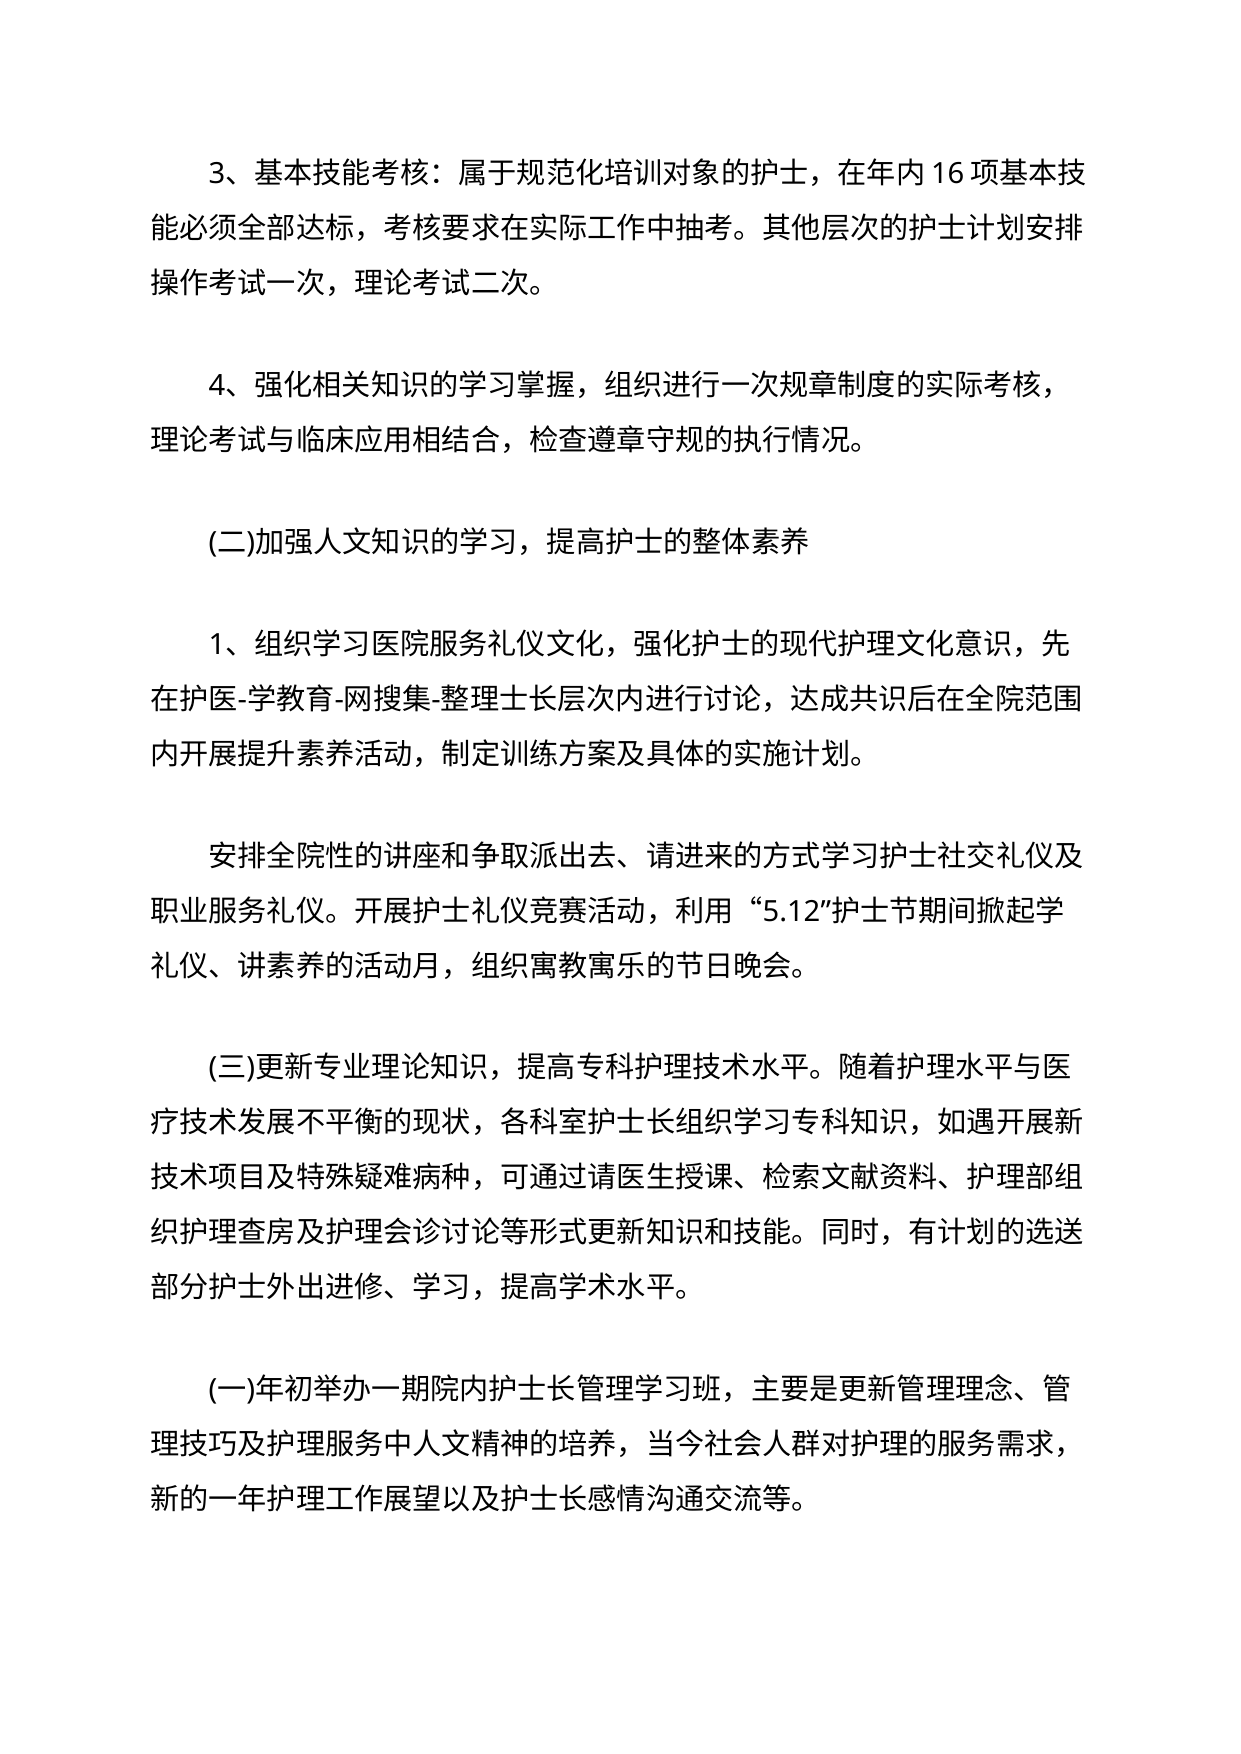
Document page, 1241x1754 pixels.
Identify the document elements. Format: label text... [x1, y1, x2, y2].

text 4、强化相关知识的学习掌握，组织进行一次规章制度的实际考核，理论考试与临床应用相结合，检查遵章守规的执行情况。 [150, 362, 1090, 459]
text 3、基本技能考核：属于规范化培训对象的护士，在年内16项基本技能必须全部达标，考核要求在实际工作中抽考。其他层次的护士计划安排操作考试一次，理论考试二次。 [150, 150, 1090, 302]
text 1、组织学习医院服务礼仪文化，强化护士的现代护理文化意识，先在护医-学教育-网搜集-整理士长层次内进行讨论，达成共识后在全院范围内开展提升素养活动，制定训练方案及具体的实施计划。 [150, 620, 1090, 773]
text (二)加强人文知识的学习，提高护士的整体素养 [150, 518, 1090, 561]
text 安排全院性的讲座和争取派出去、请进来的方式学习护士社交礼仪及职业服务礼仪。开展护士礼仪竞赛活动，利用“5.12”护士节期间掀起学礼仪、讲素养的活动月，组织寓教寓乐的节日晚会。 [150, 832, 1090, 984]
text (一)年初举办一期院内护士长管理学习班，主要是更新管理理念、管理技巧及护理服务中人文精神的培养，当今社会人群对护理的服务需求，新的一年护理工作展望以及护士长感情沟通交流等。 [150, 1365, 1090, 1517]
text (三)更新专业理论知识，提高专科护理技术水平。随着护理水平与医疗技术发展不平衡的现状，各科室护士长组织学习专科知识，如遇开展新技术项目及特殊疑难病种，可通过请医生授课、检索文献资料、护理部组织护理查房及护理会诊讨论等形式更新知识和技能。同时，有计划的选送部分护士外出进修、学习，提高学术水平。 [150, 1044, 1090, 1306]
